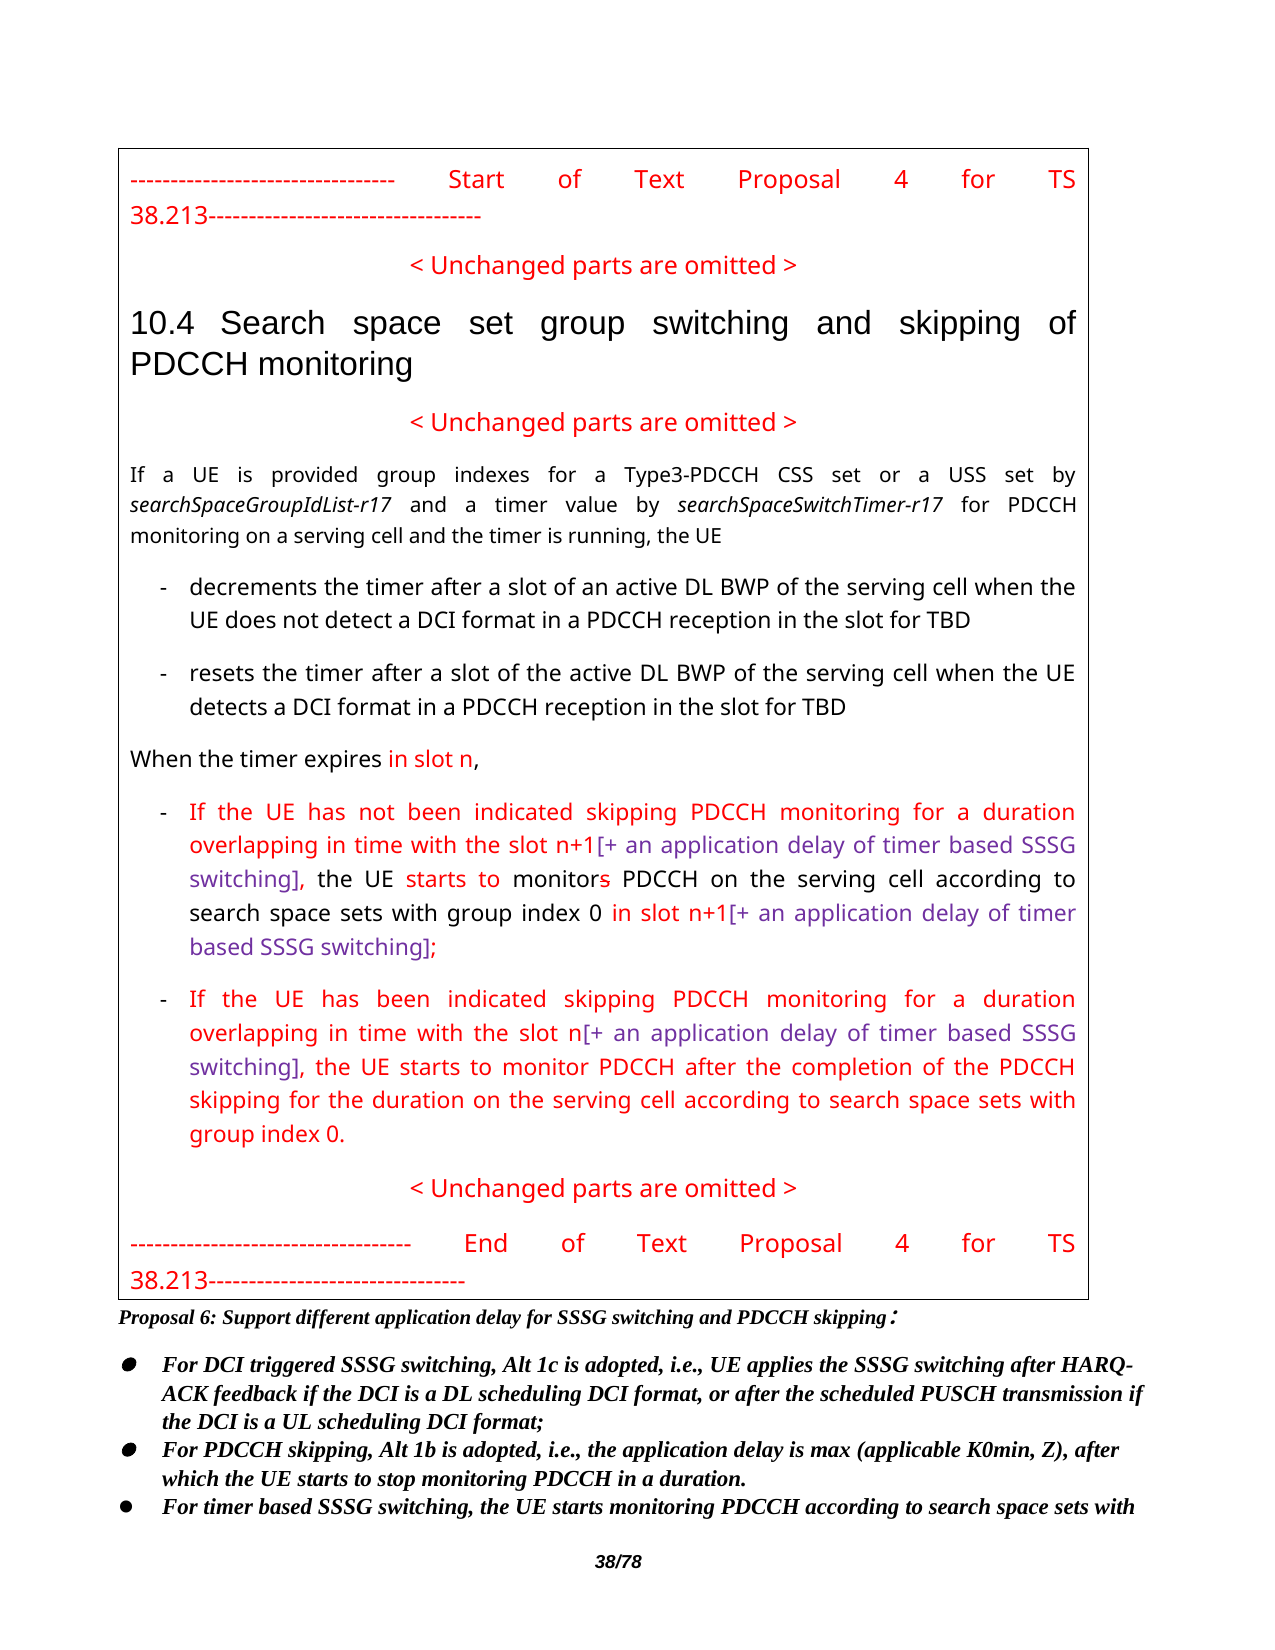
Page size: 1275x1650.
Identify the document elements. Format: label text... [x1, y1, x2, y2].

table_header --------------------------------- Start of Text Proposal 4 for TS 38.213---------------------------------- < Unchanged parts are omitted > 10.4 Search space set group switching and skipping of PDCCH monitoring < Unchanged parts are omitted > If a UE is provided group indexes for a Type3-PDCCH CSS set or a USS set by searchSpaceGroupIdList-r17 and a timer value by searchSpaceSwitchTimer-r17 for PDCCH monitoring on a serving cell and the timer is running, the UE - decrements the timer after a slot of an active DL BWP of the serving cell when the UE does not detect a DCI format in a PDCCH reception in the slot for TBD - resets the timer after a slot of the active DL BWP of the serving cell when the UE detects a DCI format in a PDCCH reception in the slot for TBD When the timer expires in slot n, - If the UE has not been indicated skipping PDCCH monitoring for a duration overlapping in time with the slot n+1[+ an application delay of timer based SSSG switching], the UE starts to monitors PDCCH on the serving cell according to search space sets with group index 0 in slot n+1[+ an application delay of timer based SSSG switching]; - If the UE has been indicated skipping PDCCH monitoring for a duration overlapping in time with the slot n[+ an application delay of timer based SSSG switching], the UE starts to monitor PDCCH after the completion of the PDCCH skipping for the duration on the serving cell according to search space sets with group index 0. < Unchanged parts are omitted > ----------------------------------- End of Text Proposal 4 for TS 38.213-------------------------------- [119, 149, 1088, 1299]
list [118, 1493, 1157, 1520]
list For PDCCH skipping, Alt 1b is adopted, i.e., the application delay is max (applicable K0min, Z), after which the UE starts to stop monitoring PDCCH in a duration. [118, 1437, 1157, 1491]
text Proposal 6: Support different application delay for SSSG switching and PDCCH skipping： [118, 1300, 1157, 1330]
list For DCI triggered SSSG switching, Alt 1c is adopted, i.e., UE applies the SSSG switching after HARQ-ACK feedback if the DCI is a DL scheduling DCI format, or after the scheduled PUSCH transmission if the DCI is a UL scheduling DCI format; [118, 1351, 1157, 1434]
